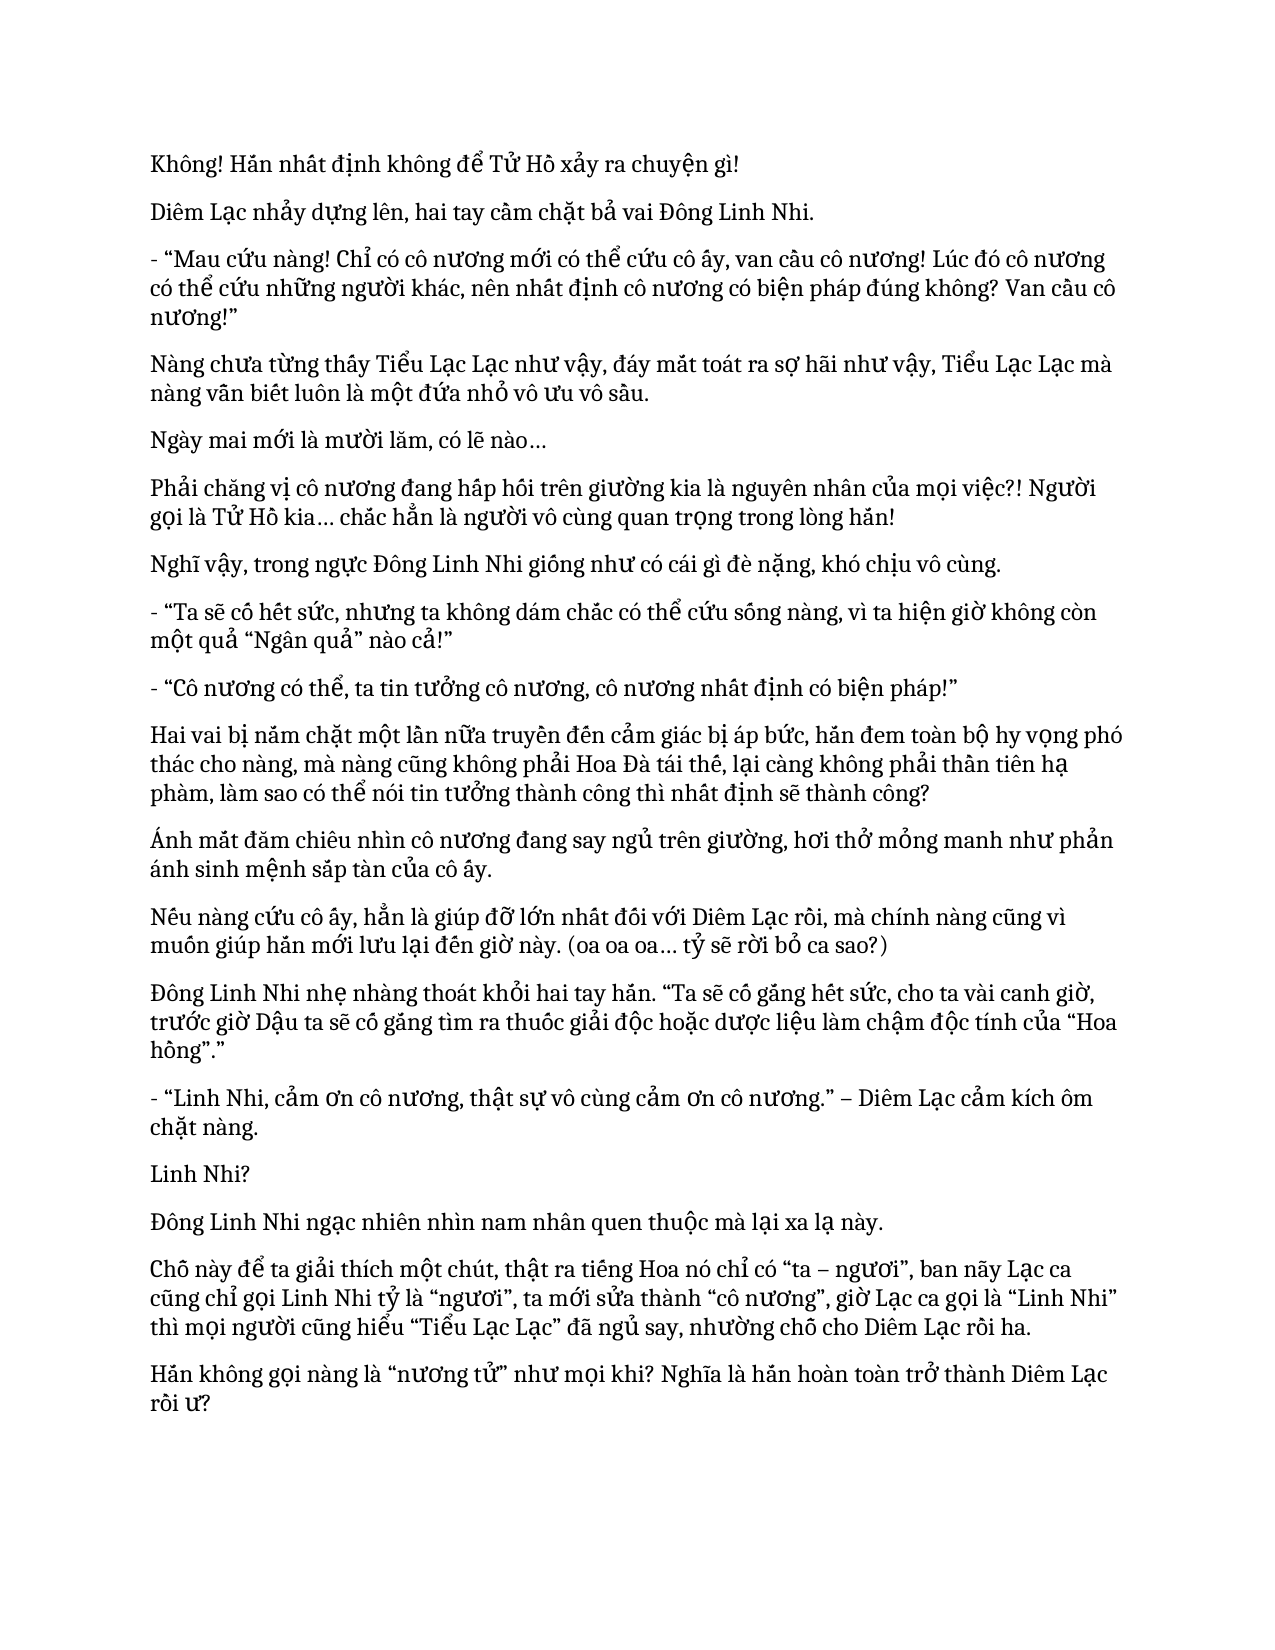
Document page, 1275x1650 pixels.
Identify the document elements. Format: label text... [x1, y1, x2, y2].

text - “Cô nương có thể, ta tin tưởng cô nương, cô nương nhất định có biện pháp!” [150, 674, 1125, 702]
text Đông Linh Nhi nhẹ nhàng thoát khỏi hai tay hắn. “Ta sẽ cố gắng hết sức, cho ta vài canh giờ, trước giờ Dậu ta sẽ cố gắng tìm ra thuốc giải độc hoặc dược liệu làm chậm độc tính của “Hoa hồng”.” [150, 979, 1125, 1065]
text Linh Nhi? [150, 1160, 1125, 1189]
text Diêm Lạc nhảy dựng lên, hai tay cầm chặt bả vai Đông Linh Nhi. [150, 197, 1125, 226]
text Nàng chưa từng thấy Tiểu Lạc Lạc như vậy, đáy mắt toát ra sợ hãi như vậy, Tiểu Lạc Lạc mà nàng vẫn biết luôn là một đứa nhỏ vô ưu vô sầu. [150, 350, 1125, 407]
text Hai vai bị nắm chặt một lần nữa truyền đến cảm giác bị áp bức, hắn đem toàn bộ hy vọng phó thác cho nàng, mà nàng cũng không phải Hoa Đà tái thế, lại càng không phải thần tiên hạ phàm, làm sao có thể nói tin tưởng thành công thì nhất định sẽ thành công? [150, 721, 1125, 807]
text - “Ta sẽ cố hết sức, nhưng ta không dám chắc có thể cứu sống nàng, vì ta hiện giờ không còn một quả “Ngân quả” nào cả!” [150, 597, 1125, 655]
text - “Linh Nhi, cảm ơn cô nương, thật sự vô cùng cảm ơn cô nương.” – Diêm Lạc cảm kích ôm chặt nàng. [150, 1084, 1125, 1141]
text - “Mau cứu nàng! Chỉ có cô nương mới có thể cứu cô ấy, van cầu cô nương! Lúc đó cô nương có thể cứu những người khác, nên nhất định cô nương có biện pháp đúng không? Van cầu cô nương!” [150, 245, 1125, 331]
text Phải chăng vị cô nương đang hấp hối trên giường kia là nguyên nhân của mọi việc?! Người gọi là Tử Hồ kia… chắc hẳn là người vô cùng quan trọng trong lòng hắn! [150, 474, 1125, 531]
text Ánh mắt đăm chiêu nhìn cô nương đang say ngủ trên giường, hơi thở mỏng manh như phản ánh sinh mệnh sắp tàn của cô ấy. [150, 826, 1125, 884]
text Đông Linh Nhi ngạc nhiên nhìn nam nhân quen thuộc mà lại xa lạ này. [150, 1207, 1125, 1236]
text Chỗ này để ta giải thích một chút, thật ra tiếng Hoa nó chỉ có “ta – ngươi”, ban nãy Lạc ca cũng chỉ gọi Linh Nhi tỷ là “ngươi”, ta mới sửa thành “cô nương”, giờ Lạc ca gọi là “Linh Nhi” thì mọi người cũng hiểu “Tiểu Lạc Lạc” đã ngủ say, nhường chỗ cho Diêm Lạc rồi ha. [150, 1255, 1125, 1341]
text Nghĩ vậy, trong ngực Đông Linh Nhi giống như có cái gì đè nặng, khó chịu vô cùng. [150, 550, 1125, 579]
text Nếu nàng cứu cô ấy, hẳn là giúp đỡ lớn nhất đối với Diêm Lạc rồi, mà chính nàng cũng vì muốn giúp hắn mới lưu lại đến giờ này. (oa oa oa… tỷ sẽ rời bỏ ca sao?) [150, 902, 1125, 960]
text Ngày mai mới là mười lăm, có lẽ nào… [150, 426, 1125, 455]
text Hắn không gọi nàng là “nương tử” như mọi khi? Nghĩa là hắn hoàn toàn trở thành Diêm Lạc rồi ư? [150, 1360, 1125, 1417]
text Không! Hắn nhất định không để Tử Hồ xảy ra chuyện gì! [150, 150, 1125, 179]
